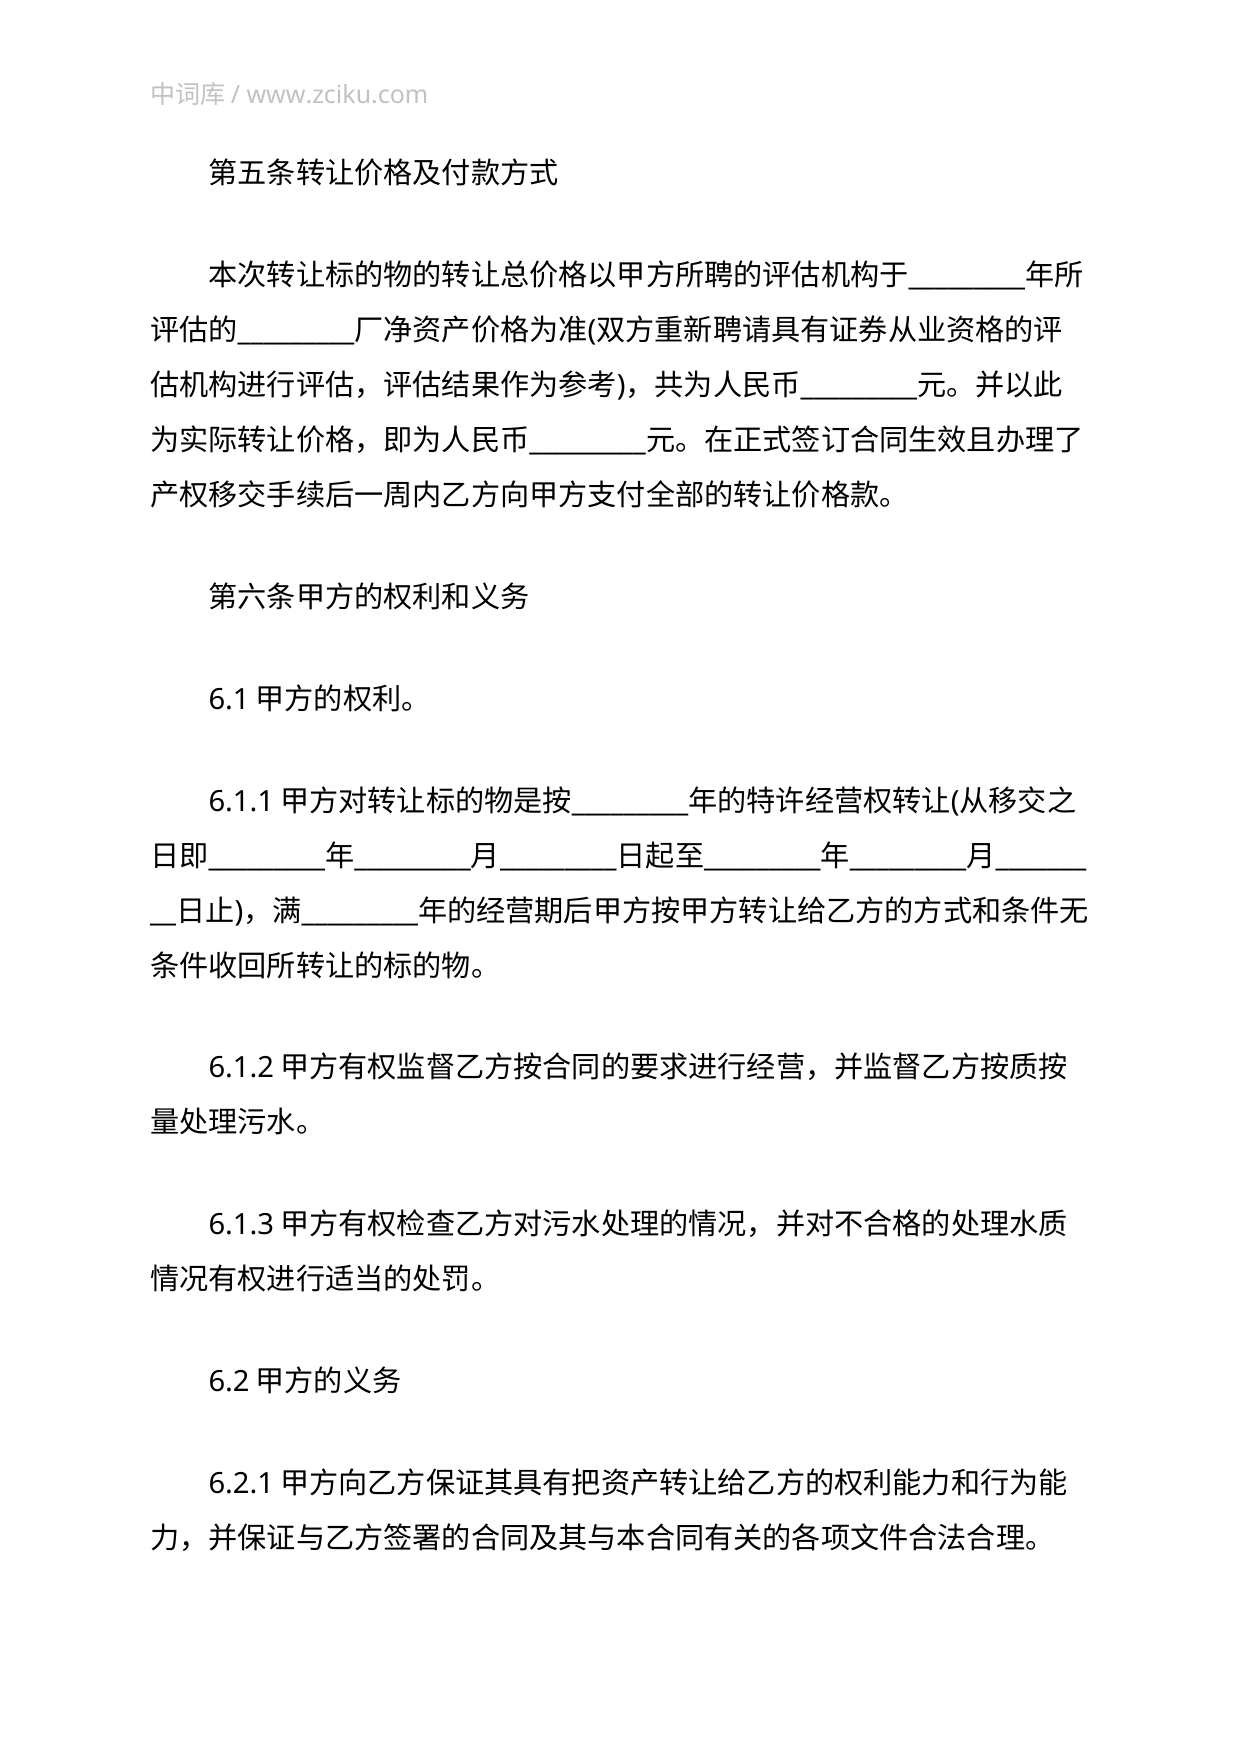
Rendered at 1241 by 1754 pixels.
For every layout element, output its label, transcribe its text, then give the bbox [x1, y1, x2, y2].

text 第六条甲方的权利和义务 [150, 573, 1090, 616]
text 第五条转让价格及付款方式 [150, 150, 1090, 192]
text 本次转让标的物的转让总价格以甲方所聘的评估机构于_________年所评估的_________厂净资产价格为准(双方重新聘请具有证券从业资格的评估机构进行评估，评估结果作为参考)，共为人民币_________元。并以此为实际转让价格，即为人民币_________元。在正式签订合同生效且办理了产权移交手续后一周内乙方向甲方支付全部的转让价格款。 [150, 252, 1090, 514]
text 6.1甲方的权利。 [150, 675, 1090, 718]
text 6.1.3甲方有权检查乙方对污水处理的情况，并对不合格的处理水质情况有权进行适当的处罚。 [150, 1201, 1090, 1298]
text 6.2.1甲方向乙方保证其具有把资产转让给乙方的权利能力和行为能力，并保证与乙方签署的合同及其与本合同有关的各项文件合法合理。 [150, 1459, 1090, 1557]
text 6.1.2甲方有权监督乙方按合同的要求进行经营，并监督乙方按质按量处理污水。 [150, 1044, 1090, 1141]
text 6.2甲方的义务 [150, 1358, 1090, 1400]
text 6.1.1甲方对转让标的物是按_________年的特许经营权转让(从移交之日即_________年_________月_________日起至_________年_________月_________日止)，满_________年的经营期后甲方按甲方转让给乙方的方式和条件无条件收回所转让的标的物。 [150, 777, 1090, 984]
